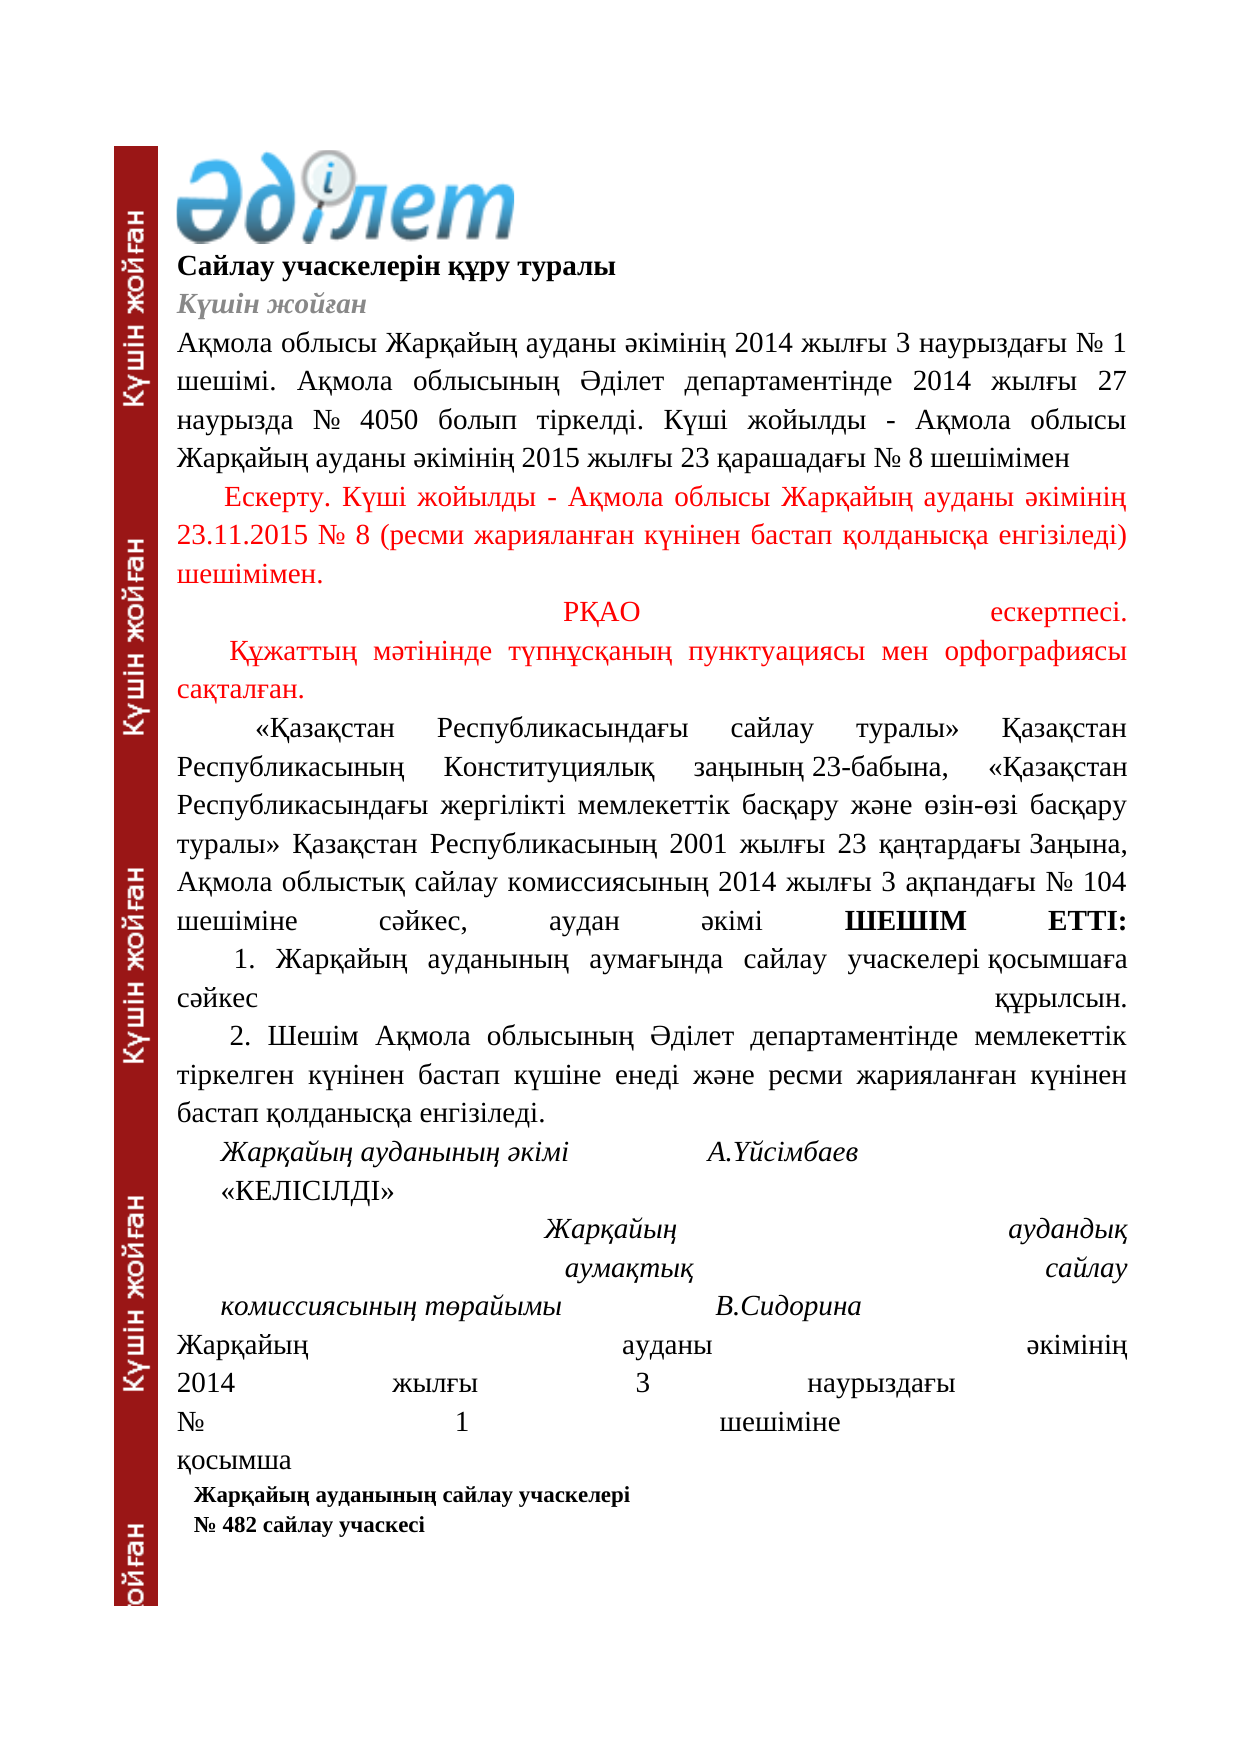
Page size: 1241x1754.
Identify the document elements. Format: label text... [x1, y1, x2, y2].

text № 482 сайлау учаскесі [112, 1511, 1128, 1537]
picture [114, 281, 158, 286]
picture [176, 150, 515, 244]
text Ақмола облысы Жарқайың ауданы әкімінің 2014 жылғы 3 наурыздағы № 1 шешімі. Ақмола облысының Әділет департаментінде 2014 жылғы 27 наурызда № 4050 болып тіркелді. Күші жойылды - Ақмола облысы Жарқайың ауданы әкімінің 2015 жылғы 23 қарашадағы № 8 шешімімен [112, 325, 1128, 474]
text Жарқайың аудандық аумақтық сайлау комиссиясының төрайымы В.Сидорина [112, 1211, 1128, 1322]
picture [114, 589, 158, 594]
text РҚАО ескертпесі. Құжаттың мәтінінде түпнұсқаның пунктуациясы мен орфографиясы сақталған. [112, 594, 1128, 705]
picture [114, 1537, 158, 1606]
picture [114, 1507, 158, 1511]
text Сайлау учаскелерін құру туралы [112, 248, 1128, 281]
text Жарқайың ауданының сайлау учаскелері [112, 1481, 1128, 1507]
picture [114, 1129, 158, 1134]
picture [114, 146, 158, 248]
picture [114, 1476, 158, 1481]
picture [114, 474, 158, 479]
picture [114, 1206, 158, 1211]
text «Қазақстан Республикасындағы сайлау туралы» Қазақстан Республикасының Конституциялық заңының 23-бабына, «Қазақстан Республикасындағы жергілікті мемлекеттік басқару және өзін-өзі басқару туралы» Қазақстан Республикасының 2001 жылғы 23 қаңтардағы Заңына, Ақмола облыстық сайлау комиссиясының 2014 жылғы 3 ақпандағы № 104 шешіміне сәйкес, аудан әкімі ШЕШІМ ЕТТІ: 1. Жарқайың ауданының аумағында сайлау учаскелері қосымшаға сәйкес құрылсын. 2. Шешім Ақмола облысының Әділет департаментінде мемлекеттік тіркелген күнінен бастап күшіне енеді және ресми жарияланған күнінен бастап қолданысқа енгізіледі. [112, 710, 1128, 1129]
picture [114, 1168, 158, 1173]
text «КЕЛІСІЛДІ» [112, 1173, 1128, 1206]
picture [114, 320, 158, 325]
text Жарқайың ауданы әкімінің 2014 жылғы 3 наурыздағы № 1 шешіміне қосымша [112, 1327, 1128, 1476]
text Күшін жойған [112, 286, 1128, 320]
text Жарқайың ауданының әкімі А.Үйсімбаев [112, 1134, 1128, 1168]
picture [114, 1322, 158, 1327]
picture [114, 705, 158, 710]
text Ескерту. Күші жойылды - Ақмола облысы Жарқайың ауданы әкімінің 23.11.2015 № 8 (ресми жарияланған күнінен бастап қолданысқа енгізіледі) шешімімен. [112, 479, 1128, 589]
